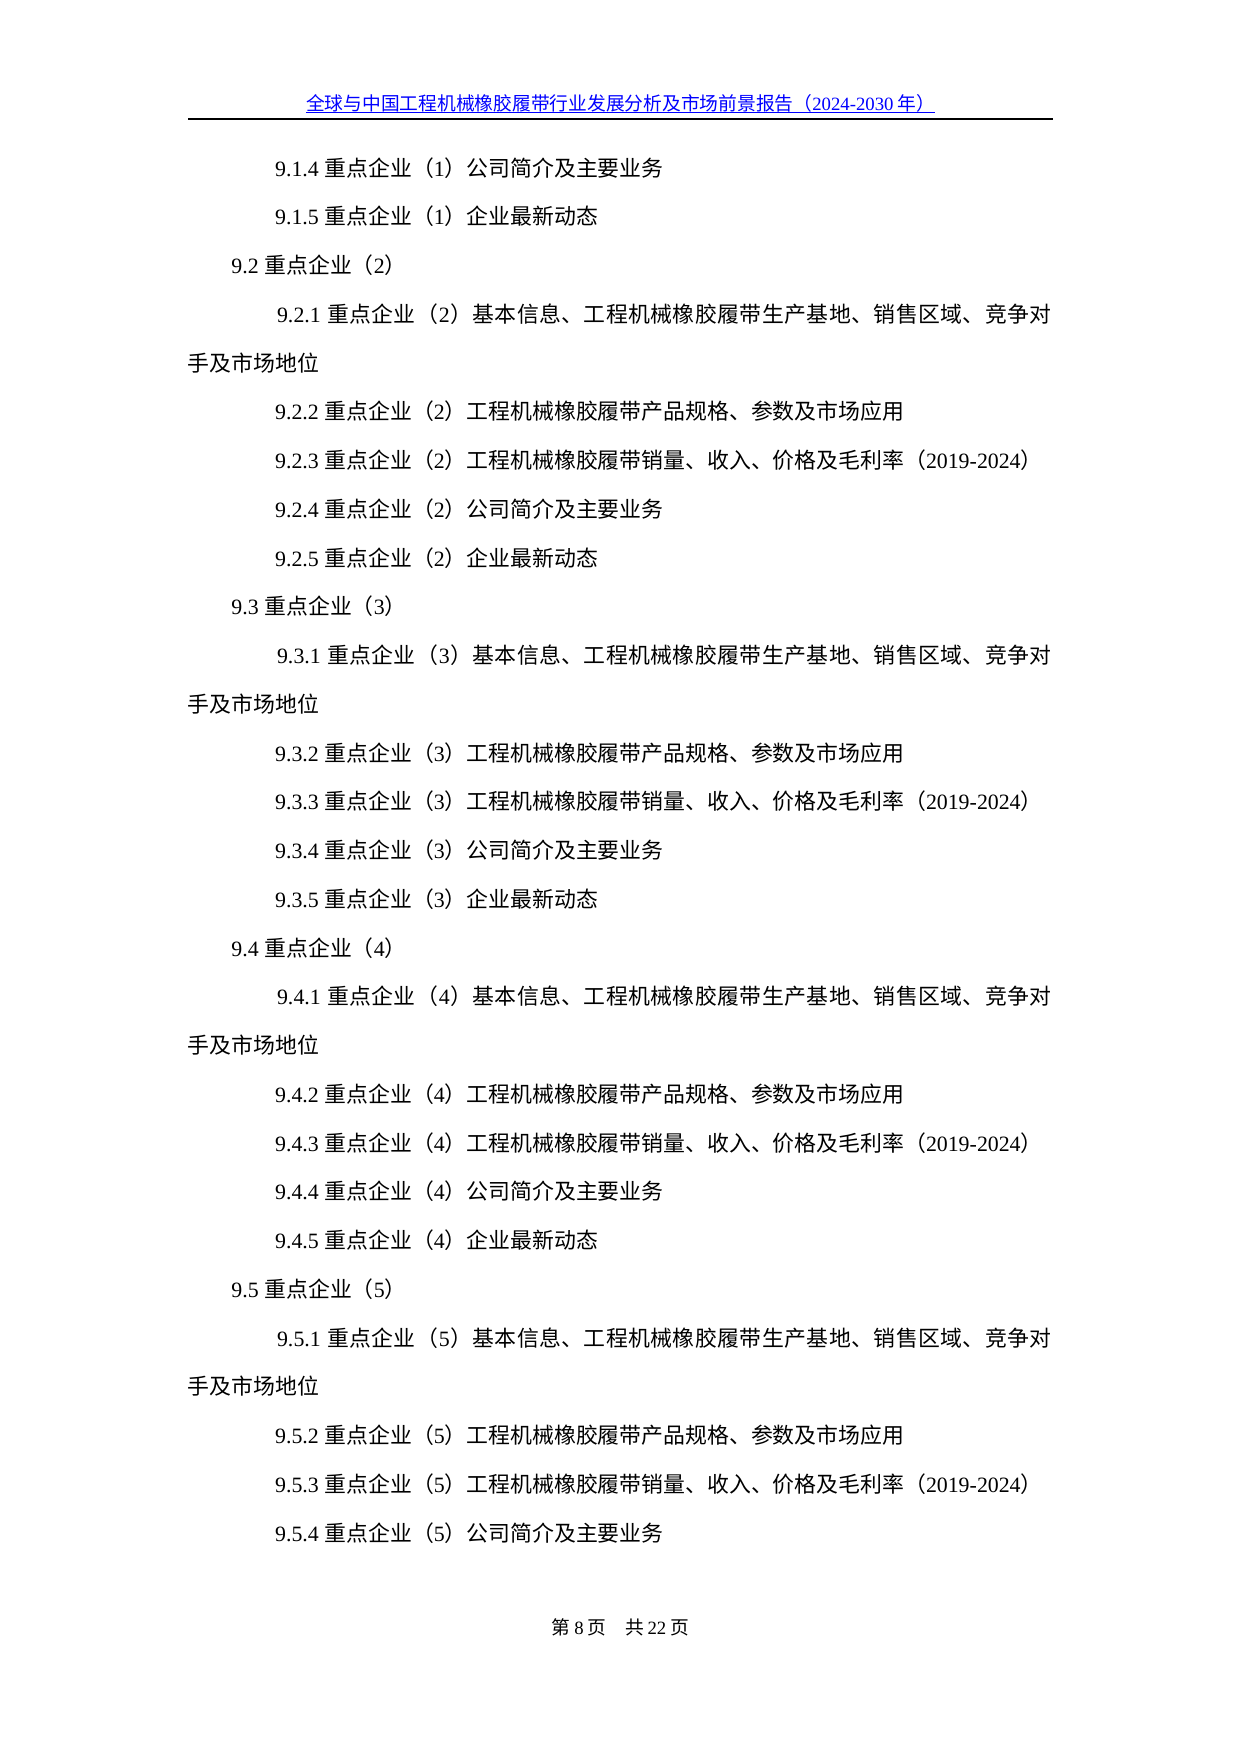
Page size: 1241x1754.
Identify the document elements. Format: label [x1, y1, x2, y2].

text [187, 150, 1053, 1548]
